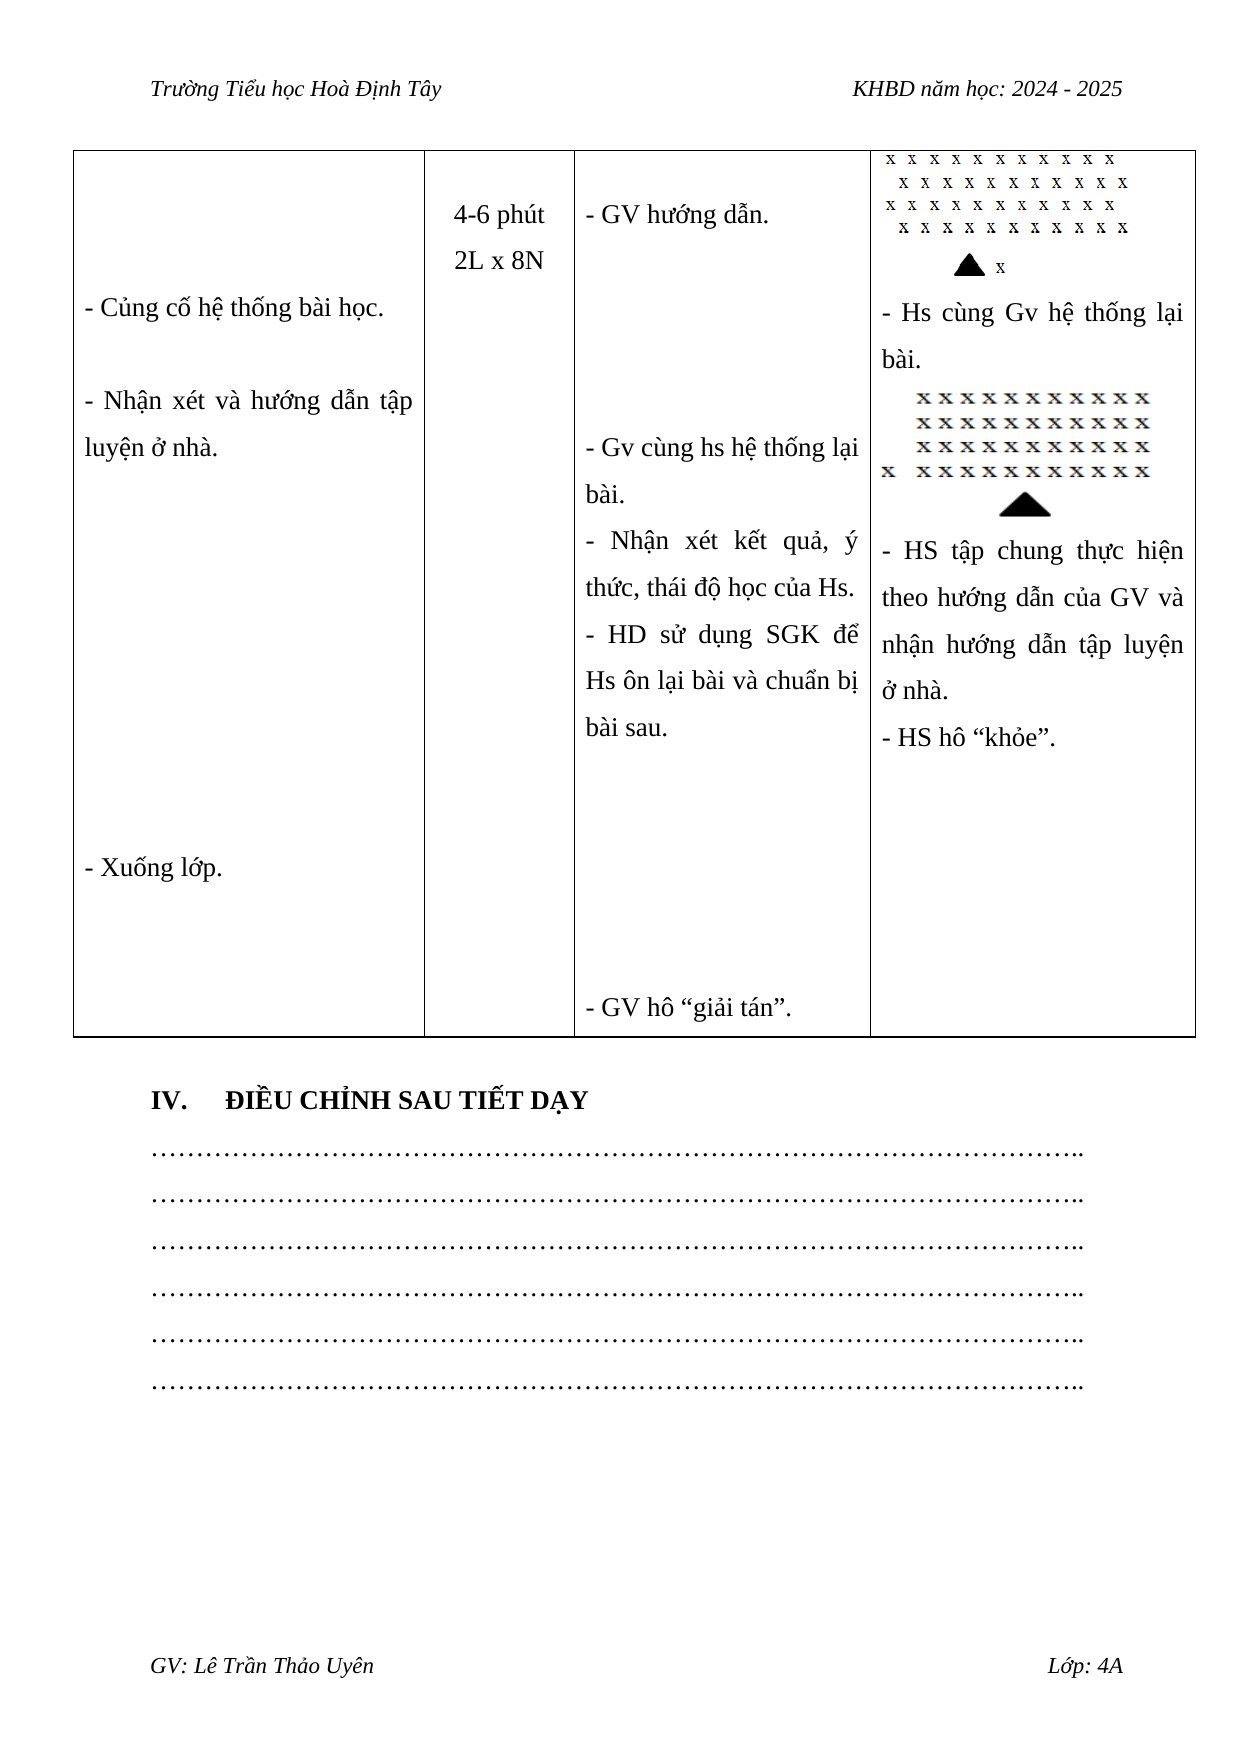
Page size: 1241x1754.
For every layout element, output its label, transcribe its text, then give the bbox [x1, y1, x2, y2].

picture [881, 389, 1154, 520]
text ………………………………………………………………………………………….. [150, 1131, 1090, 1162]
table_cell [74, 151, 424, 1036]
text ………………………………………………………………………………………….. [150, 1177, 1090, 1209]
list ĐIỀU CHỈNH SAU TIẾT DẠY [187, 1084, 1090, 1115]
text ………………………………………………………………………………………….. [150, 1317, 1090, 1349]
text ………………………………………………………………………………………….. [150, 1271, 1090, 1302]
picture [881, 151, 1129, 282]
text ………………………………………………………………………………………….. [150, 1224, 1090, 1255]
text ………………………………………………………………………………………….. [150, 1364, 1090, 1395]
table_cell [425, 151, 574, 1036]
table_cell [871, 151, 1195, 1036]
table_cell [575, 151, 870, 1036]
